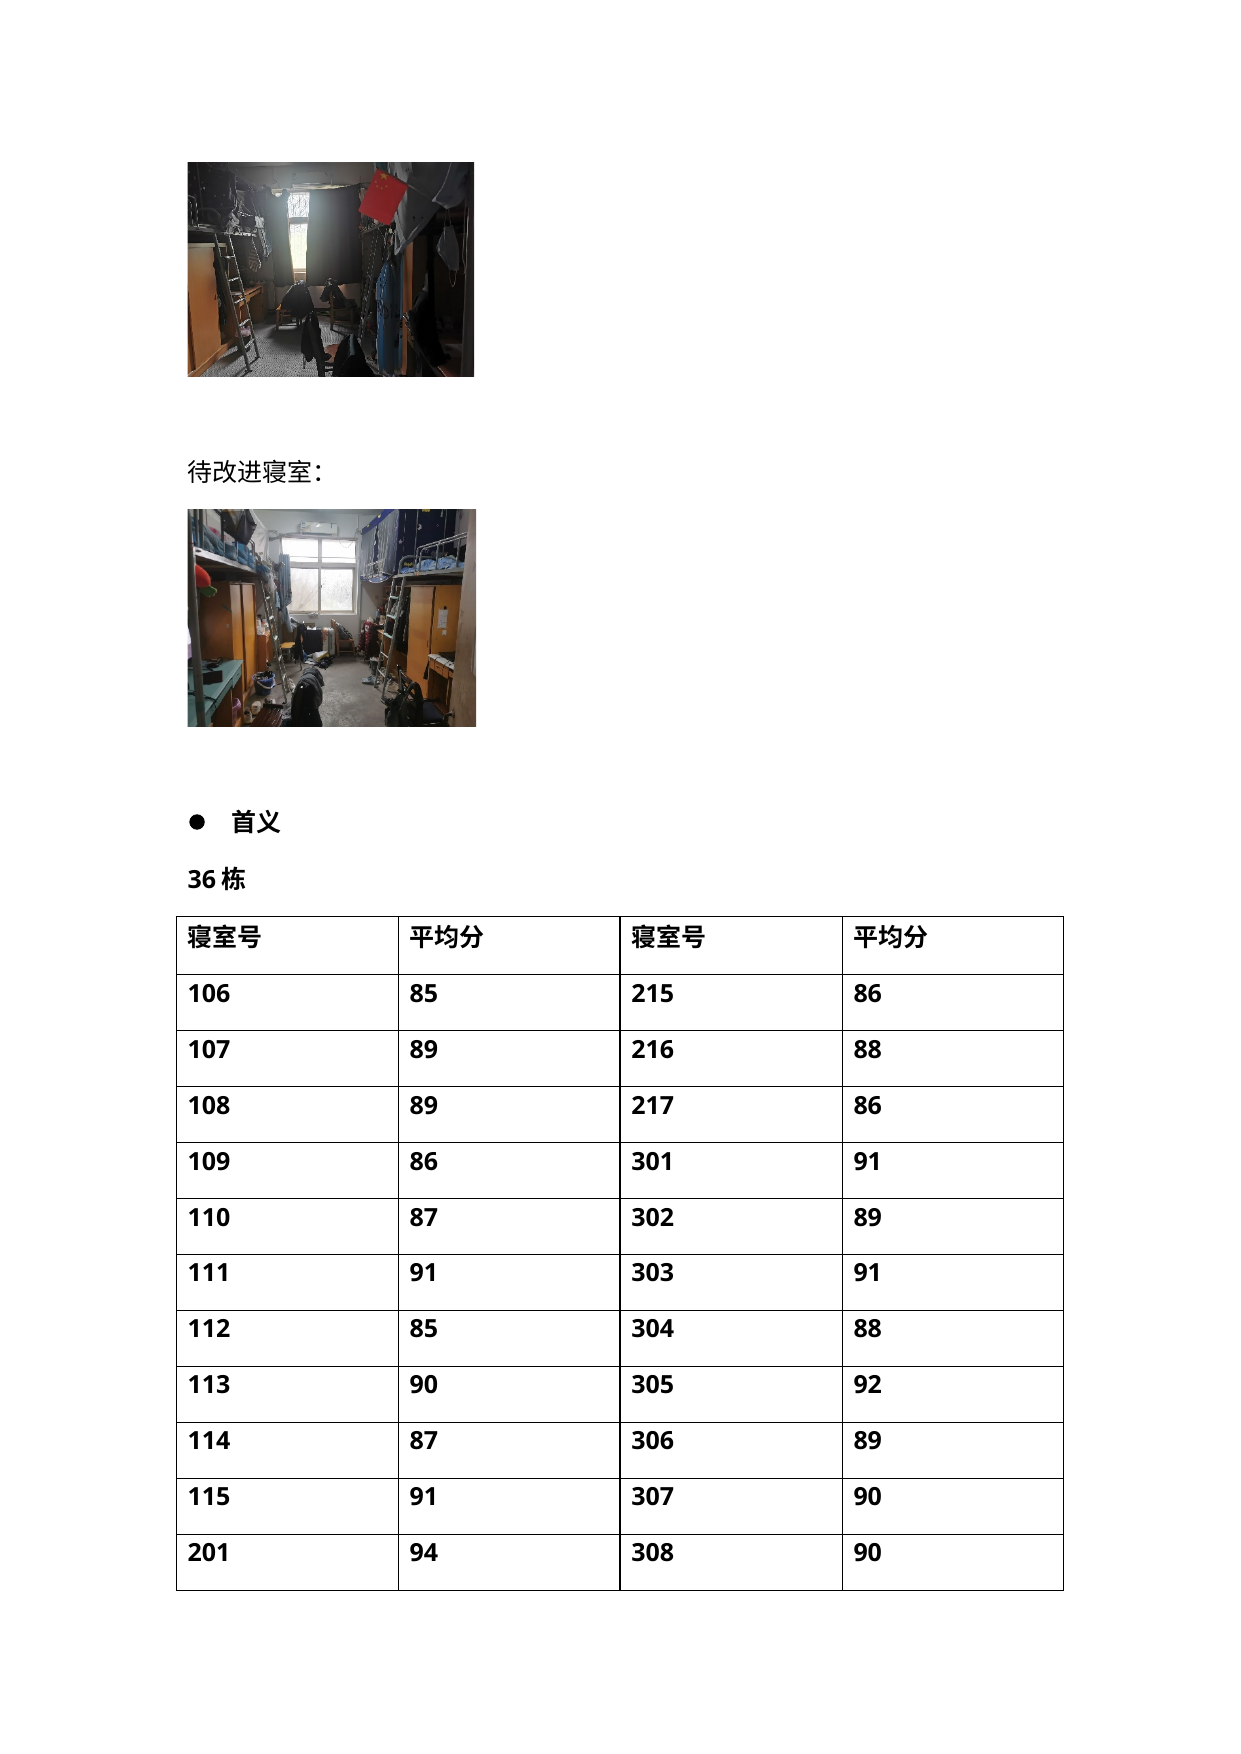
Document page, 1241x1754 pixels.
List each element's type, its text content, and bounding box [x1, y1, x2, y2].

picture [187, 509, 477, 727]
table_cell 85 [399, 1311, 619, 1366]
table_cell 308 [621, 1535, 842, 1590]
table_cell 89 [843, 1199, 1063, 1254]
table_cell 92 [843, 1367, 1063, 1422]
table_cell 90 [843, 1479, 1063, 1534]
text 36栋 [187, 859, 1053, 895]
list 首义 [187, 802, 1053, 838]
table_header 寝室号 [621, 917, 842, 974]
text 待改进寝室： [187, 453, 1053, 489]
table_cell 89 [399, 1087, 619, 1142]
table_cell 90 [843, 1535, 1063, 1590]
table_cell 88 [843, 1031, 1063, 1086]
table_cell 201 [177, 1535, 398, 1590]
table_cell 89 [843, 1423, 1063, 1478]
table_cell 217 [621, 1087, 842, 1142]
table_cell 110 [177, 1199, 398, 1254]
table_cell 106 [177, 975, 398, 1030]
table_cell 94 [399, 1535, 619, 1590]
table_cell 216 [621, 1031, 842, 1086]
table_cell 87 [399, 1423, 619, 1478]
table_cell 89 [399, 1031, 619, 1086]
table_cell 107 [177, 1031, 398, 1086]
table_cell 86 [399, 1143, 619, 1198]
table_cell 215 [621, 975, 842, 1030]
table_cell 112 [177, 1311, 398, 1366]
table_cell 87 [399, 1199, 619, 1254]
table_cell 306 [621, 1423, 842, 1478]
picture [187, 162, 475, 377]
table_cell 301 [621, 1143, 842, 1198]
table_cell 86 [843, 1087, 1063, 1142]
table_cell 303 [621, 1255, 842, 1310]
table_header 平均分 [843, 917, 1063, 974]
table_cell 114 [177, 1423, 398, 1478]
table_cell 111 [177, 1255, 398, 1310]
table_cell 305 [621, 1367, 842, 1422]
table_cell 85 [399, 975, 619, 1030]
table_cell 88 [843, 1311, 1063, 1366]
table_cell 91 [843, 1143, 1063, 1198]
table_cell 91 [843, 1255, 1063, 1310]
table_cell 91 [399, 1479, 619, 1534]
table_cell 90 [399, 1367, 619, 1422]
table_cell 113 [177, 1367, 398, 1422]
table_cell 86 [843, 975, 1063, 1030]
table_cell 304 [621, 1311, 842, 1366]
table_cell 91 [399, 1255, 619, 1310]
table_cell 302 [621, 1199, 842, 1254]
table_cell 108 [177, 1087, 398, 1142]
table_header 平均分 [399, 917, 619, 974]
table_header 寝室号 [177, 917, 398, 974]
table_cell 307 [621, 1479, 842, 1534]
table_cell 115 [177, 1479, 398, 1534]
table_cell 109 [177, 1143, 398, 1198]
